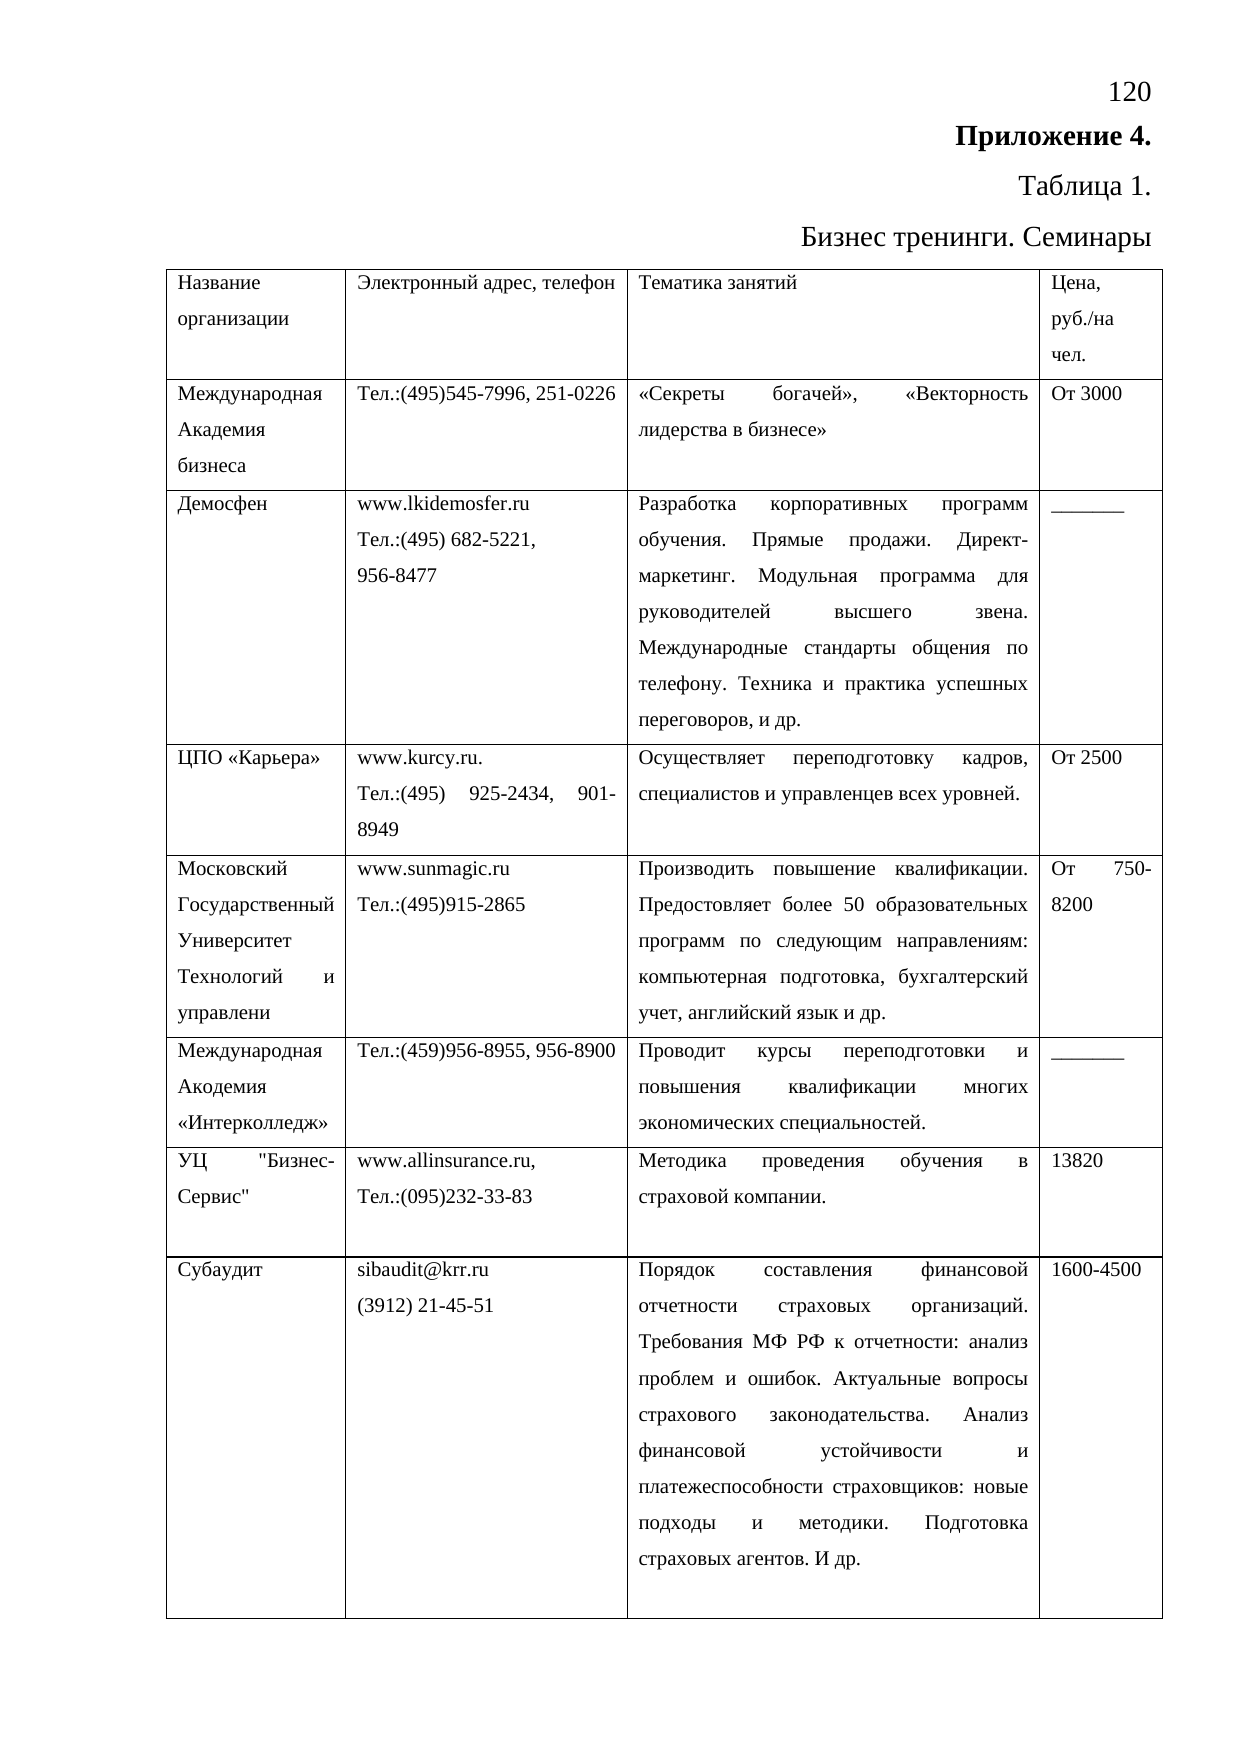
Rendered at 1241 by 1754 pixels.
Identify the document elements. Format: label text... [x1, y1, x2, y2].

table_cell Тел.:(459)956-8955, 956-8900 [346, 1038, 627, 1147]
text Приложение 4. [177, 118, 1152, 152]
table_cell Осуществляет переподготовку кадров, специалистов и управленцев всех уровней. [628, 745, 1039, 854]
table_cell От 3000 [1040, 380, 1162, 490]
text Бизнес тренинги. Семинары [177, 219, 1152, 252]
table_cell Методика проведения обучения в страховой компании. [628, 1148, 1039, 1256]
table_cell _______ [1040, 491, 1162, 744]
table_cell Порядок составления финансовой отчетности страховых организаций. Требования МФ РФ к отчетности: анализ проблем и ошибок. Актуальные вопросы страхового законодательства. Анализ финансовой устойчивости и платежеспособности страховщиков: новые подходы и методики. Подготовка страховых агентов. И др. [628, 1258, 1039, 1618]
table_cell sibaudit@krr.ru (3912) 21-45-51 [346, 1258, 627, 1618]
table_cell От 2500 [1040, 745, 1162, 854]
table_cell www.kurcy.ru. Тел.:(495) 925-2434, 901-8949 [346, 745, 627, 854]
table_cell www.allinsurance.ru, Тел.:(095)232-33-83 [346, 1148, 627, 1256]
table_cell От 750-8200 [1040, 856, 1162, 1037]
table_cell www.lkidemosfer.ru Тел.:(495) 682-5221, 956-8477 [346, 491, 627, 744]
table_cell 13820 [1040, 1148, 1162, 1256]
table_cell Производить повышение квалификации. Предостовляет более 50 образовательных программ по следующим направлениям: компьютерная подготовка, бухгалтерский учет, английский язык и др. [628, 856, 1039, 1037]
table_header Название организации [167, 270, 345, 379]
table_cell Международная Академия бизнеса [167, 380, 345, 490]
table_cell 1600-4500 [1040, 1258, 1162, 1618]
text Таблица 1. [177, 168, 1152, 202]
table_cell Субаудит [167, 1258, 345, 1618]
table_cell _______ [1040, 1038, 1162, 1147]
table_cell Демосфен [167, 491, 345, 744]
table_cell Международная Акодемия «Интерколледж» [167, 1038, 345, 1147]
table_cell Разработка корпоративных программ обучения. Прямые продажи. Директ-маркетинг. Модульная программа для руководителей высшего звена. Международные стандарты общения по телефону. Техника и практика успешных переговоров, и др. [628, 491, 1039, 744]
table_header Цена, руб./на чел. [1040, 270, 1162, 379]
table_cell «Секреты богачей», «Векторность лидерства в бизнесе» [628, 380, 1039, 490]
table_cell Проводит курсы переподготовки и повышения квалификации многих экономических специальностей. [628, 1038, 1039, 1147]
table_cell УЦ "Бизнес-Сервис" [167, 1148, 345, 1256]
table_header Тематика занятий [628, 270, 1039, 379]
table_header Электронный адрес, телефон [346, 270, 627, 379]
table_cell www.sunmagic.ru Тел.:(495)915-2865 [346, 856, 627, 1037]
table_cell Московский Государственный Университет Технологий и управлени [167, 856, 345, 1037]
table_cell ЦПО «Карьера» [167, 745, 345, 854]
table_cell Тел.:(495)545-7996, 251-0226 [346, 380, 627, 490]
